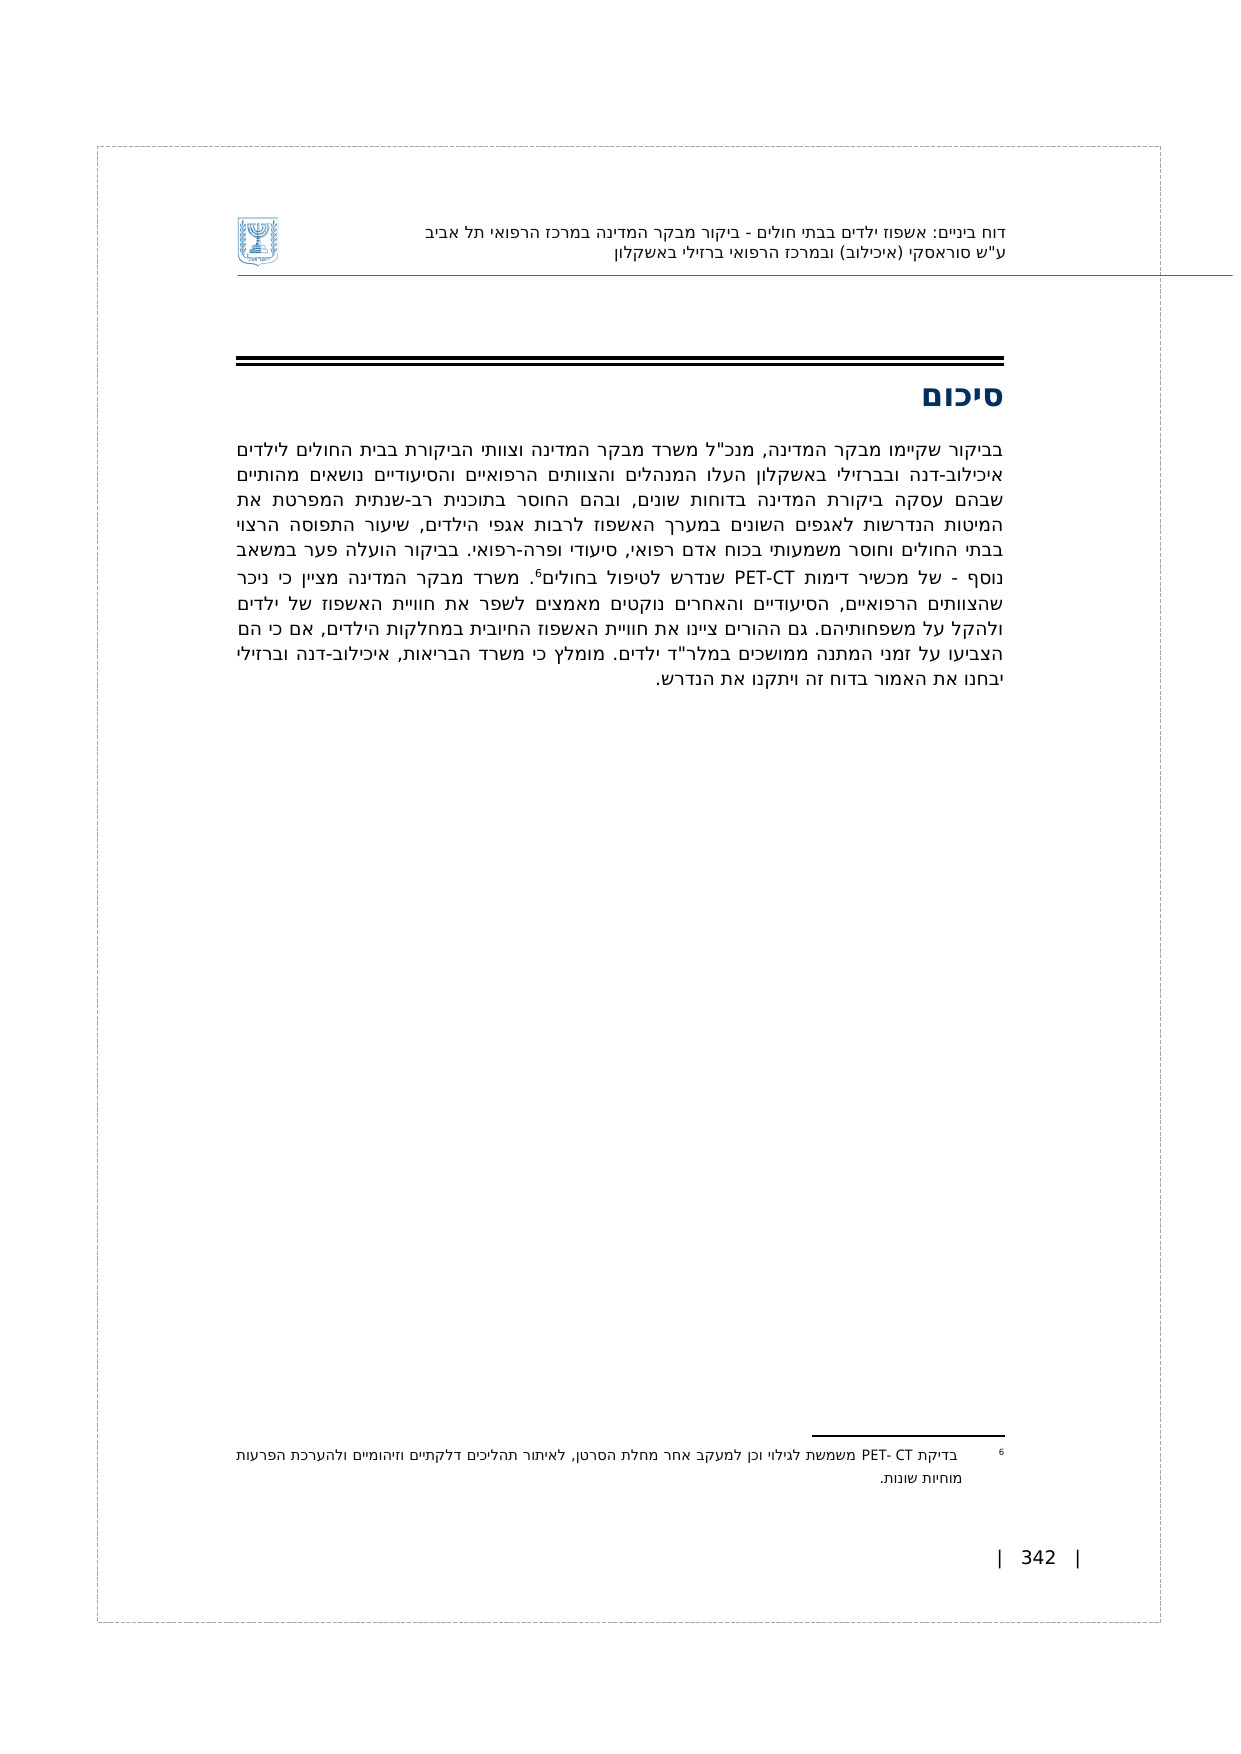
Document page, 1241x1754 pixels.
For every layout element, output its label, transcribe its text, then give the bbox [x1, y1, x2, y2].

text בביקור שקיימו מבקר המדינה, מנכ"ל משרד מבקר המדינה וצוותי הביקורת בבית החולים לילדים איכילוב-דנה ובברזילי באשקלון העלו המנהלים והצוותים הרפואיים והסיעודיים נושאים מהותיים שבהם עסקה ביקורת המדינה בדוחות שונים, ובהם החוסר בתוכנית רב-שנתית המפרטת את המיטות הנדרשות לאגפים השונים במערך האשפוז לרבות אגפי הילדים, שיעור התפוסה הרצוי בבתי החולים וחוסר משמעותי בכוח אדם רפואי, סיעודי ופרה-רפואי. בביקור הועלה פער במשאב נוסף - של מכשיר דימות PET-CT שנדרש לטיפול בחולים. משרד מבקר המדינה מציין כי ניכר שהצוותים הרפואיים, הסיעודיים והאחרים נוקטים מאמצים לשפר את חוויית האשפוז של ילדים ולהקל על משפחותיהם. גם ההורים ציינו את חוויית האשפוז החיובית במחלקות הילדים, אם כי הם הצביעו על זמני המתנה ממושכים במלר"ד ילדים. מומלץ כי משרד הבריאות, איכילוב-דנה וברזילי יבחנו את האמור בדוח זה ויתקנו את הנדרש. [236, 439, 1004, 690]
text סיכום [236, 366, 1004, 414]
